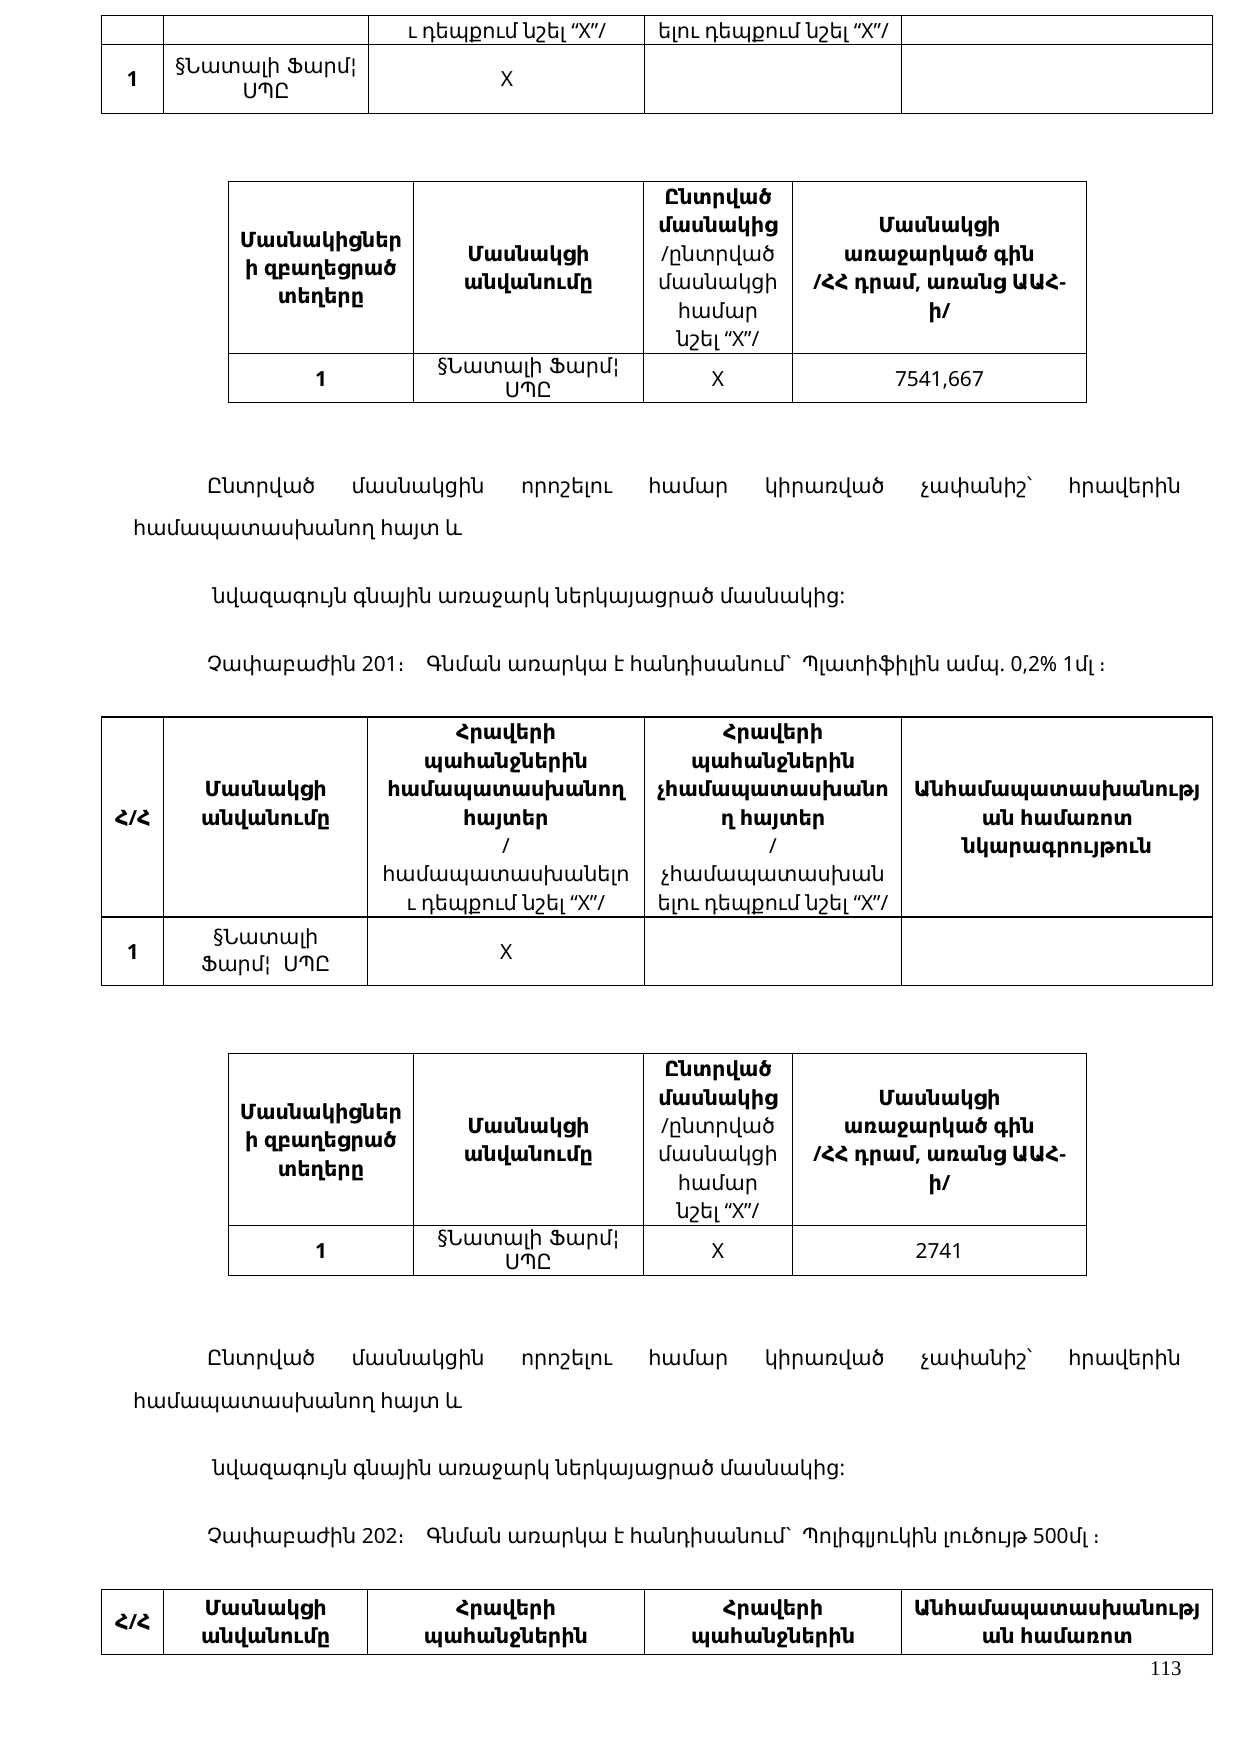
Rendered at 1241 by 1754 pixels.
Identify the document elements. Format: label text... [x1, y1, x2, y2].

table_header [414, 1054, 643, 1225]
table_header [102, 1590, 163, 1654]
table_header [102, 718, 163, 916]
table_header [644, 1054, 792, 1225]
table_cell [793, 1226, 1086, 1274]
text Չափաբաժին 202։ Գնման առարկա է հանդիսանում` Պոլիգլյուկին լուծույթ 500մլ ։ [133, 1521, 1181, 1549]
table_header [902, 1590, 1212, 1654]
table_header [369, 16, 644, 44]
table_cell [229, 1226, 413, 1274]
text նվազագույն գնային առաջարկ ներկայացրած մասնակից: [133, 581, 1181, 609]
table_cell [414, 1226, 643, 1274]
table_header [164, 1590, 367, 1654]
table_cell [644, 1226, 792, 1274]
text Չափաբաժին 201։ Գնման առարկա է հանդիսանում` Պլատիֆիլին ամպ. 0,2% 1մլ ։ [133, 649, 1181, 677]
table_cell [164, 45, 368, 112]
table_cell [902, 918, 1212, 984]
text նվազագույն գնային առաջարկ ներկայացրած մասնակից: [133, 1453, 1181, 1482]
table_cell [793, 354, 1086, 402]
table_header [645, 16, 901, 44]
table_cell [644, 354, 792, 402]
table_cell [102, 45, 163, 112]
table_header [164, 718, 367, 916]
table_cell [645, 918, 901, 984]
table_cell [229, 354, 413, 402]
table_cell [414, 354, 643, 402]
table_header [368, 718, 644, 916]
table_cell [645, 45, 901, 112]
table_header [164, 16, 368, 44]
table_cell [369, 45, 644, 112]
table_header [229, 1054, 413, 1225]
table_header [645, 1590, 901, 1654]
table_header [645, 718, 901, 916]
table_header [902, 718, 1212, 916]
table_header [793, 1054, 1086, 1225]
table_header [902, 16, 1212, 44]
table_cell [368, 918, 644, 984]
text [133, 471, 1181, 542]
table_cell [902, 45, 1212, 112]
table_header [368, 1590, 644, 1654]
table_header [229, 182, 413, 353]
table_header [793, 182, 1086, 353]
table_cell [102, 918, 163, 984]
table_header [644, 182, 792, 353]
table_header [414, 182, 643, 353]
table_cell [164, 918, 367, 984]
text Ընտրված մասնակցին որոշելու համար կիրառված չափանիշ՝ հրավերին համապատասխանող հայտ և [133, 1343, 1181, 1414]
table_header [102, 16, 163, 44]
